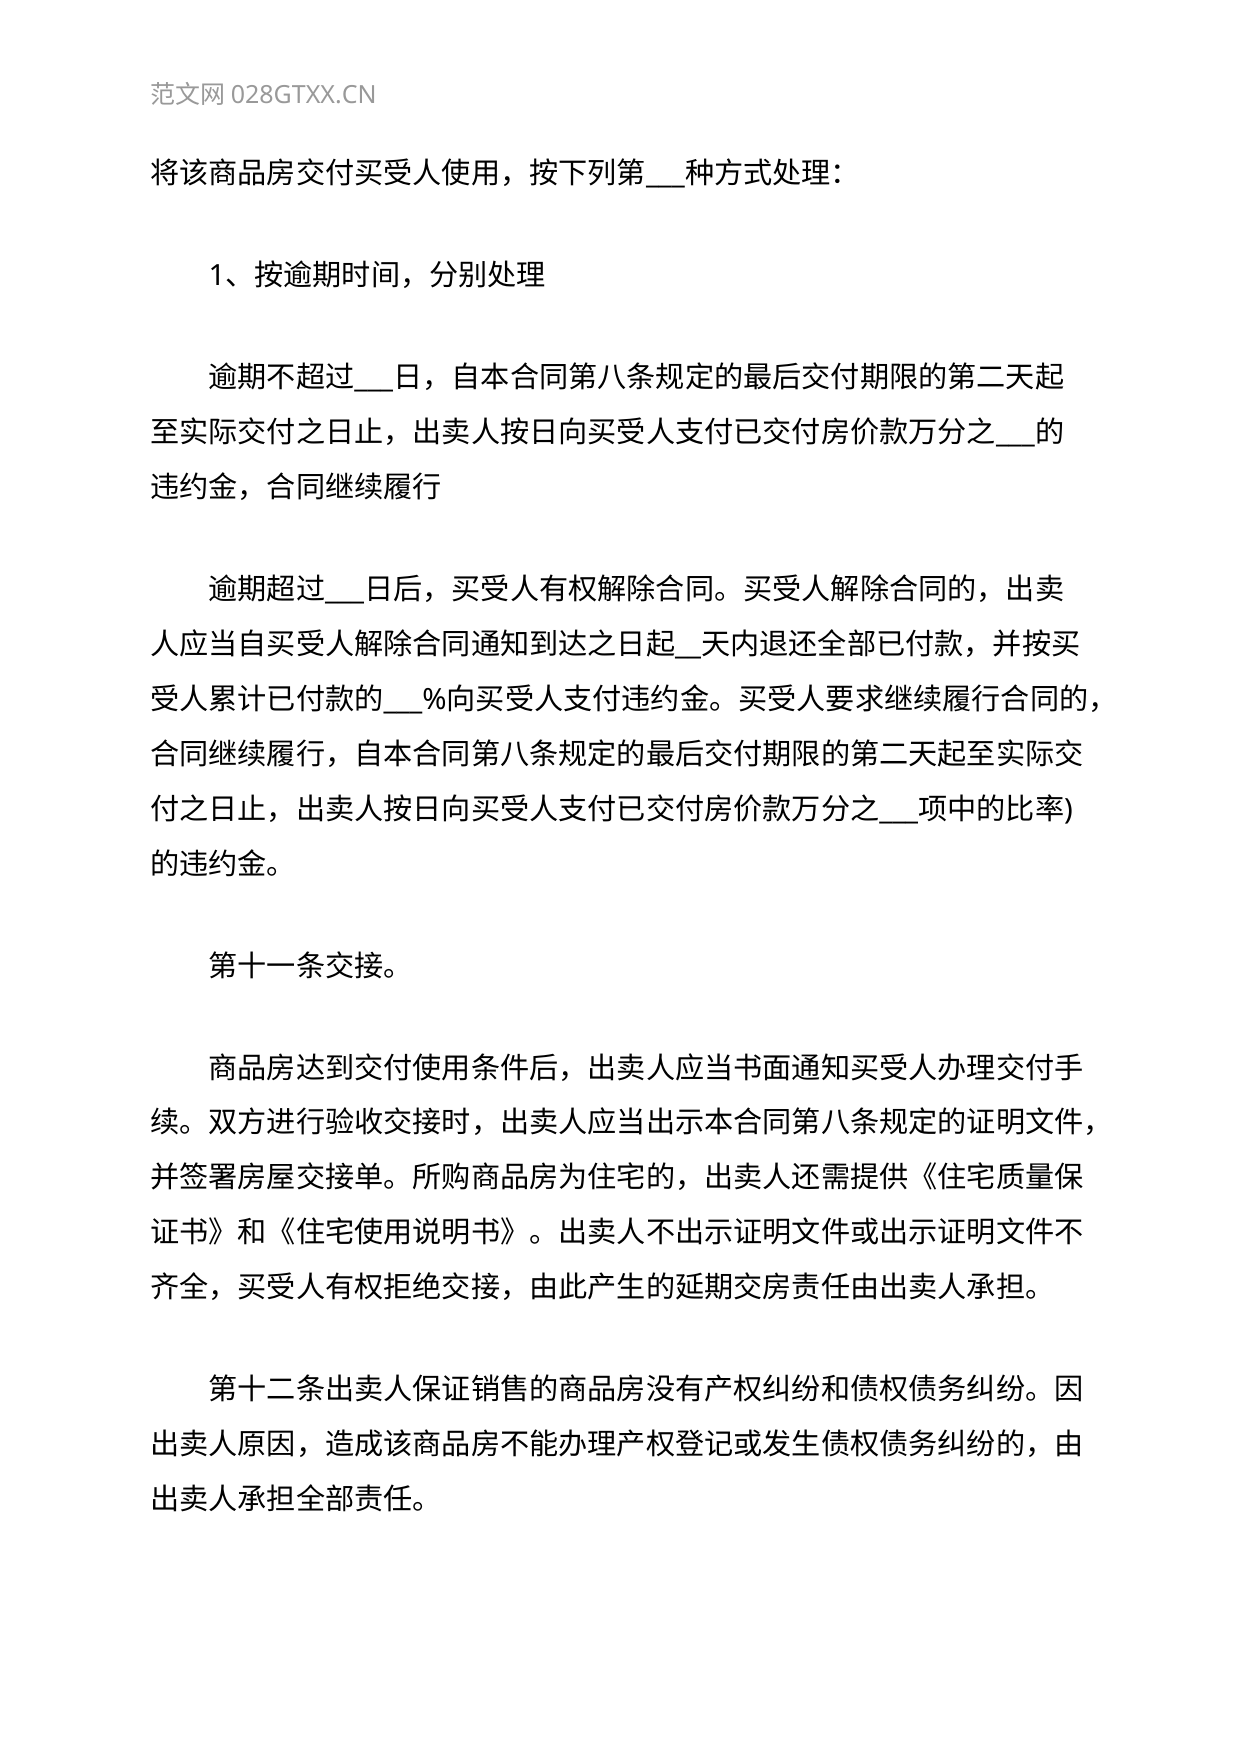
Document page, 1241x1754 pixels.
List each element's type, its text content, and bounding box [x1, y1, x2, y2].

text 商品房达到交付使用条件后，出卖人应当书面通知买受人办理交付手续。双方进行验收交接时，出卖人应当出示本合同第八条规定的证明文件，并签署房屋交接单。所购商品房为住宅的，出卖人还需提供《住宅质量保证书》和《住宅使用说明书》。出卖人不出示证明文件或出示证明文件不齐全，买受人有权拒绝交接，由此产生的延期交房责任由出卖人承担。 [150, 1044, 1090, 1306]
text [150, 150, 1090, 192]
text 第十二条出卖人保证销售的商品房没有产权纠纷和债权债务纠纷。因出卖人原因，造成该商品房不能办理产权登记或发生债权债务纠纷的，由出卖人承担全部责任。 [150, 1366, 1090, 1518]
text 第十一条交接。 [150, 942, 1090, 985]
text 逾期不超过___日，自本合同第八条规定的最后交付期限的第二天起至实际交付之日止，出卖人按日向买受人支付已交付房价款万分之___的违约金，合同继续履行 [150, 354, 1090, 506]
text 1、按逾期时间，分别处理 [150, 252, 1090, 294]
text 逾期超过___日后，买受人有权解除合同。买受人解除合同的，出卖人应当自买受人解除合同通知到达之日起__天内退还全部已付款，并按买受人累计已付款的___%向买受人支付违约金。买受人要求继续履行合同的，合同继续履行，自本合同第八条规定的最后交付期限的第二天起至实际交付之日止，出卖人按日向买受人支付已交付房价款万分之___项中的比率)的违约金。 [150, 566, 1090, 883]
